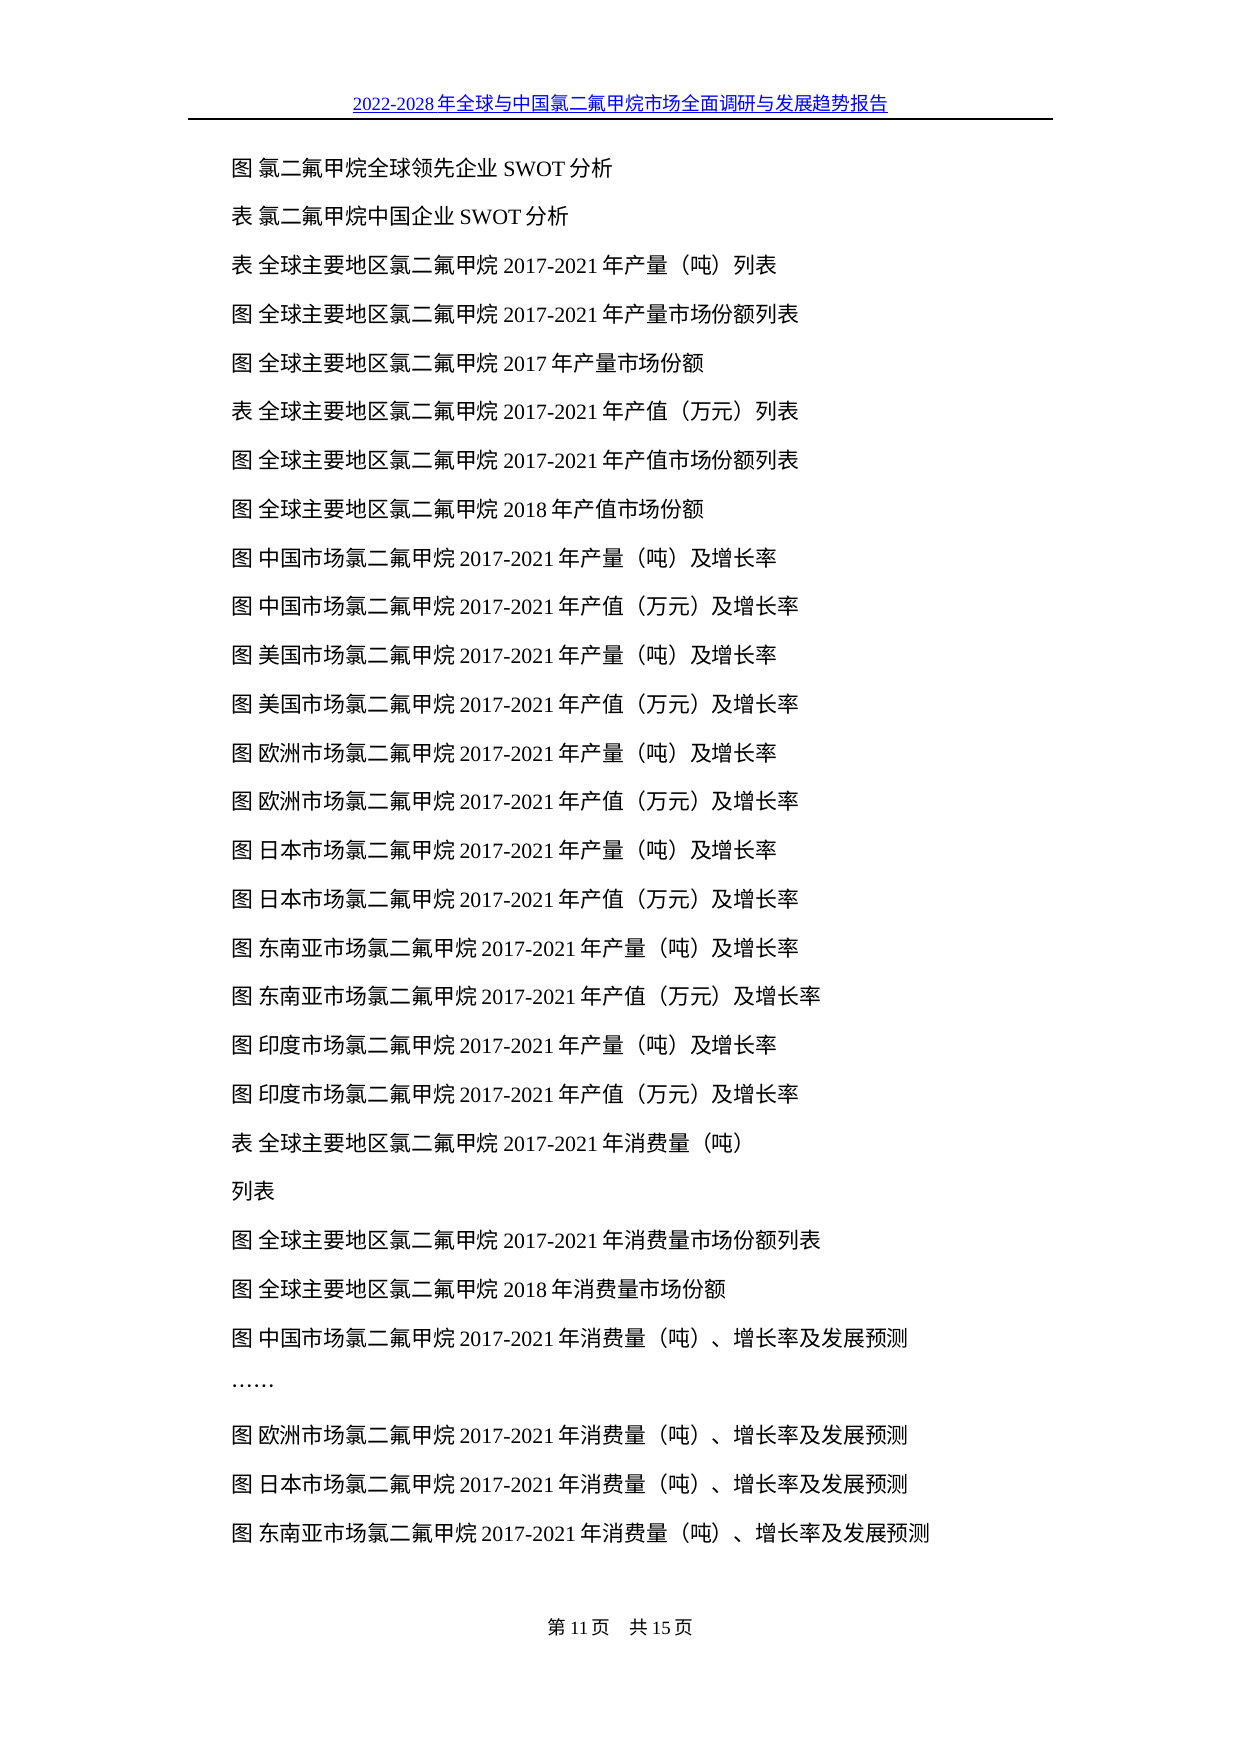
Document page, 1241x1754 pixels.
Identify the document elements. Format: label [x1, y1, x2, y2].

text [187, 150, 1053, 1548]
